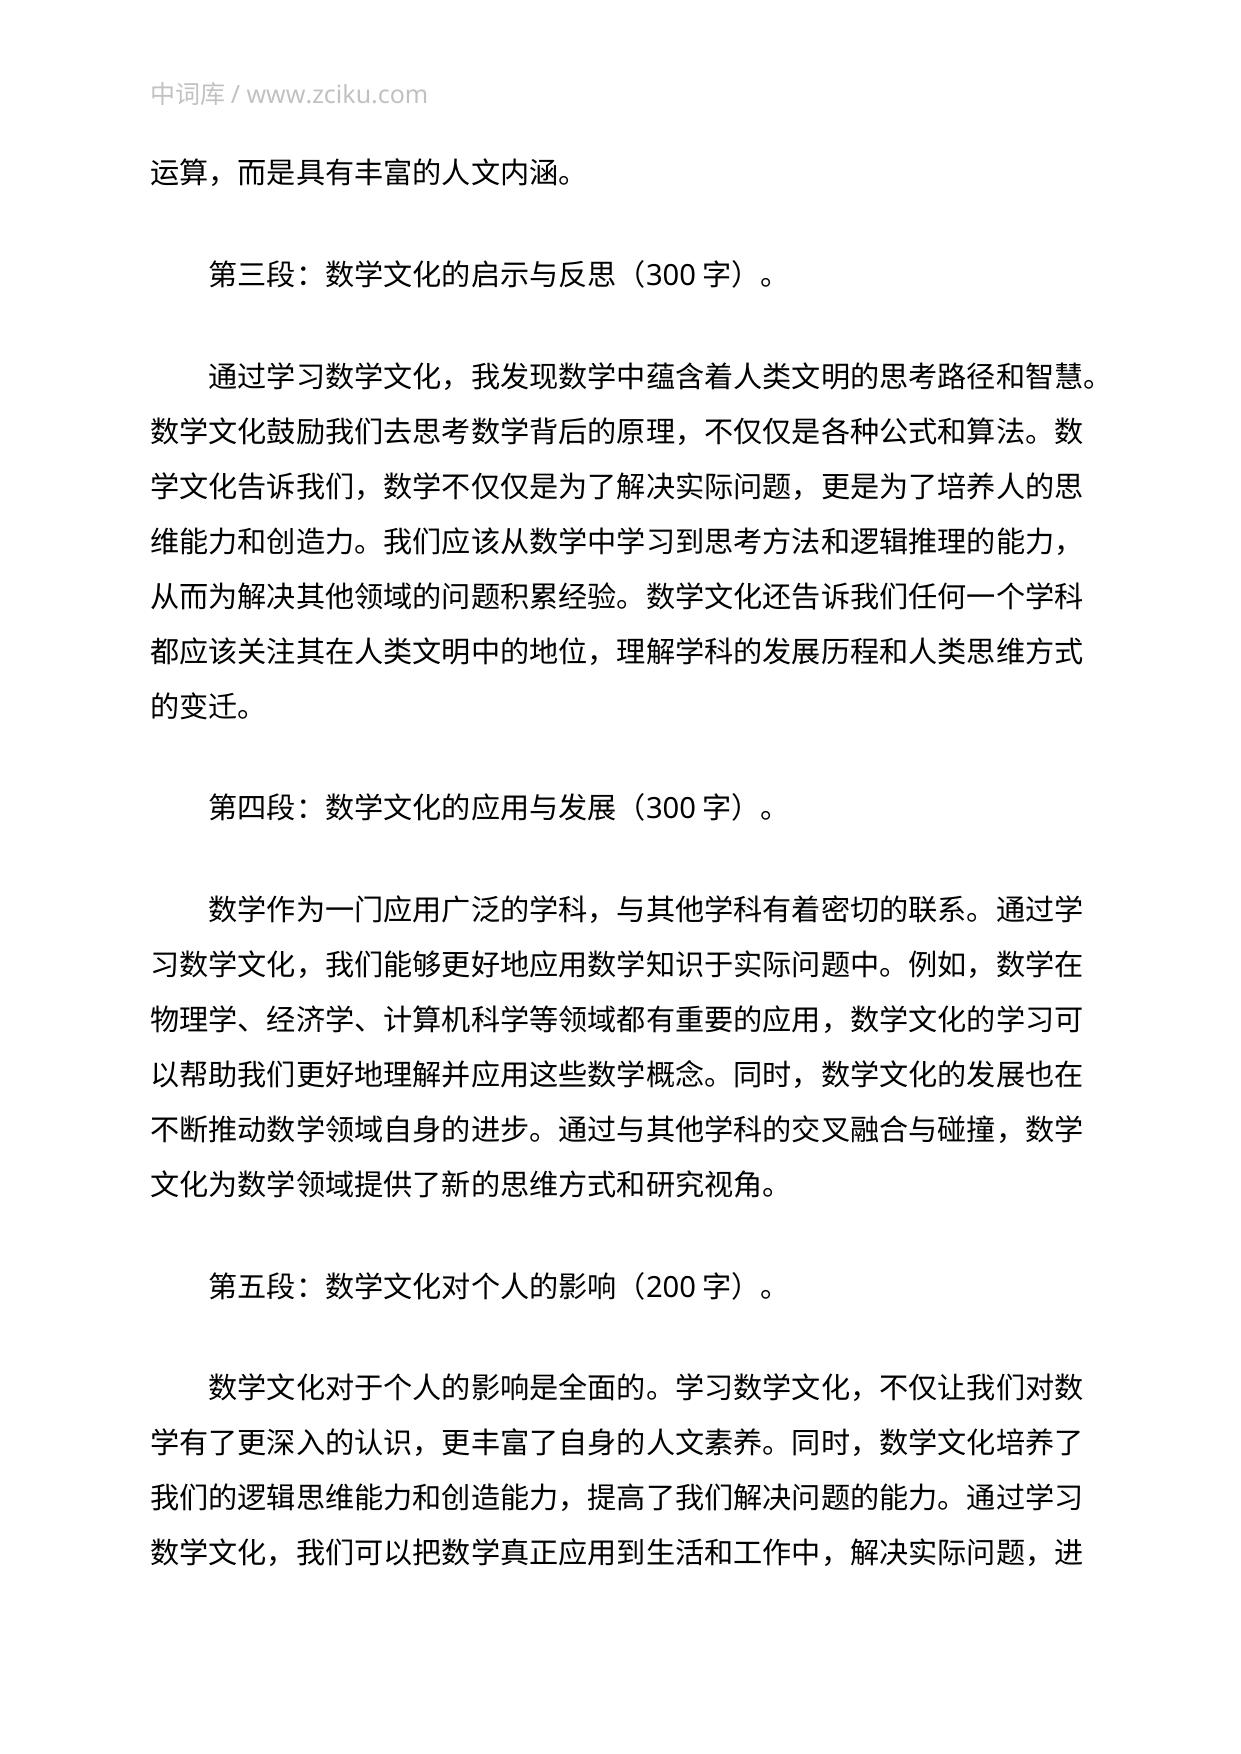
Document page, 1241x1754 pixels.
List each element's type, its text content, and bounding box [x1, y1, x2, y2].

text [150, 150, 1090, 192]
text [150, 1365, 1090, 1572]
text 第五段：数学文化对个人的影响（200字）。 [150, 1263, 1090, 1306]
text 第四段：数学文化的应用与发展（300字）。 [150, 785, 1090, 827]
text 通过学习数学文化，我发现数学中蕴含着人类文明的思考路径和智慧。数学文化鼓励我们去思考数学背后的原理，不仅仅是各种公式和算法。数学文化告诉我们，数学不仅仅是为了解决实际问题，更是为了培养人的思维能力和创造力。我们应该从数学中学习到思考方法和逻辑推理的能力，从而为解决其他领域的问题积累经验。数学文化还告诉我们任何一个学科都应该关注其在人类文明中的地位，理解学科的发展历程和人类思维方式的变迁。 [150, 354, 1090, 725]
text 第三段：数学文化的启示与反思（300字）。 [150, 252, 1090, 294]
text 数学作为一门应用广泛的学科，与其他学科有着密切的联系。通过学习数学文化，我们能够更好地应用数学知识于实际问题中。例如，数学在物理学、经济学、计算机科学等领域都有重要的应用，数学文化的学习可以帮助我们更好地理解并应用这些数学概念。同时，数学文化的发展也在不断推动数学领域自身的进步。通过与其他学科的交叉融合与碰撞，数学文化为数学领域提供了新的思维方式和研究视角。 [150, 887, 1090, 1204]
